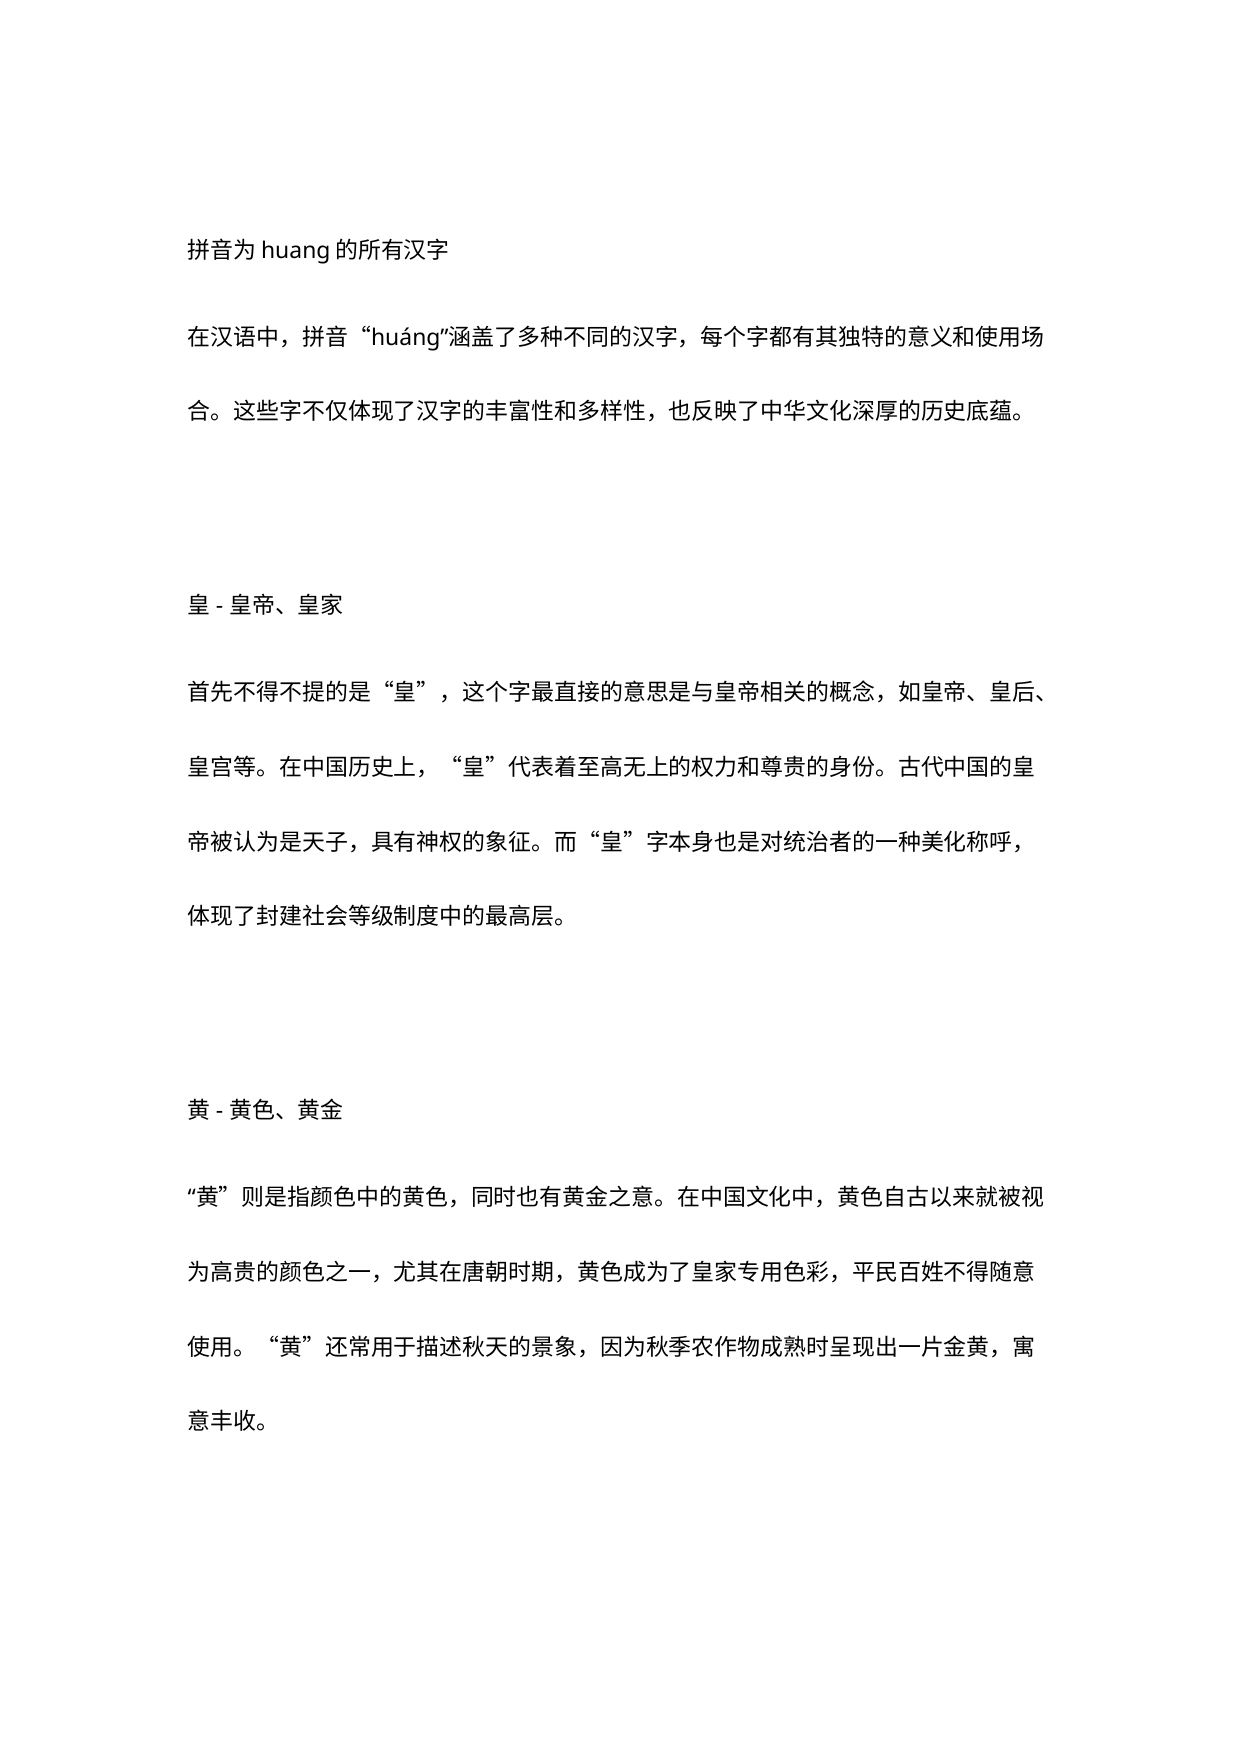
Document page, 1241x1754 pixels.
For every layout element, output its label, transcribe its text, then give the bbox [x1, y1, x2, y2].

text 在汉语中，拼音“huáng”涵盖了多种不同的汉字，每个字都有其独特的意义和使用场合。这些字不仅体现了汉字的丰富性和多样性，也反映了中华文化深厚的历史底蕴。 [187, 302, 1053, 442]
text 首先不得不提的是“皇”，这个字最直接的意思是与皇帝相关的概念，如皇帝、皇后、皇宫等。在中国历史上，“皇”代表着至高无上的权力和尊贵的身份。古代中国的皇帝被认为是天子，具有神权的象征。而“皇”字本身也是对统治者的一种美化称呼，体现了封建社会等级制度中的最高层。 [187, 658, 1053, 947]
text 皇 - 皇帝、皇家 [187, 571, 1053, 636]
text 拼音为huang的所有汉字 [187, 216, 1053, 281]
text 黄 - 黄色、黄金 [187, 1076, 1053, 1141]
text “黄”则是指颜色中的黄色，同时也有黄金之意。在中国文化中，黄色自古以来就被视为高贵的颜色之一，尤其在唐朝时期，黄色成为了皇家专用色彩，平民百姓不得随意使用。“黄”还常用于描述秋天的景象，因为秋季农作物成熟时呈现出一片金黄，寓意丰收。 [187, 1163, 1053, 1452]
